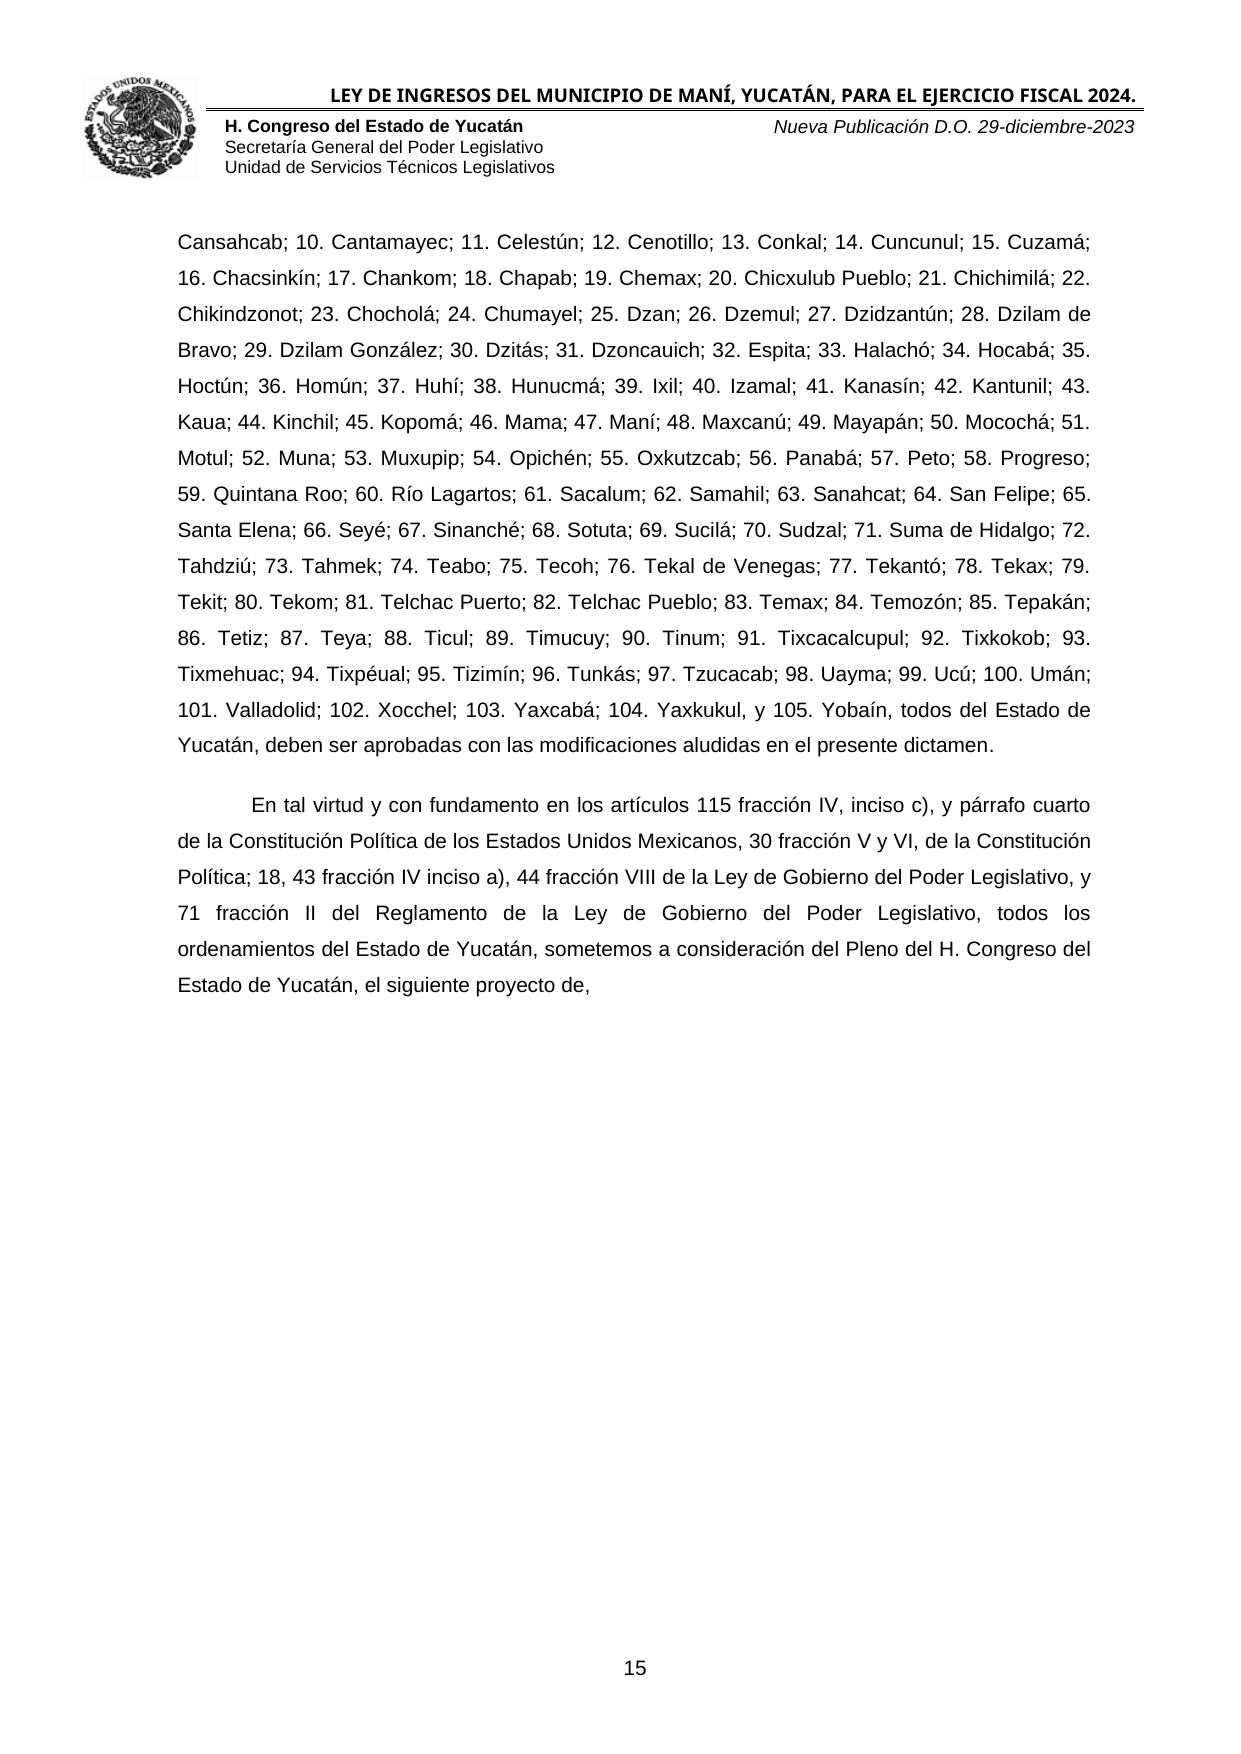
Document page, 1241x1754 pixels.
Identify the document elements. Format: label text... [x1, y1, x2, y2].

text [177, 230, 1092, 757]
text En tal virtud y con fundamento en los artículos 115 fracción IV, inciso c), y párrafo cuarto de la Constitución Política de los Estados Unidos Mexicanos, 30 fracción V y VI, de la Constitución Política; 18, 43 fracción IV inciso a), 44 fracción VIII de la Ley de Gobierno del Poder Legislativo, y 71 fracción II del Reglamento de la Ley de Gobierno del Poder Legislativo, todos los ordenamientos del Estado de Yucatán, sometemos a consideración del Pleno del H. Congreso del Estado de Yucatán, el siguiente proyecto de, [177, 793, 1092, 997]
